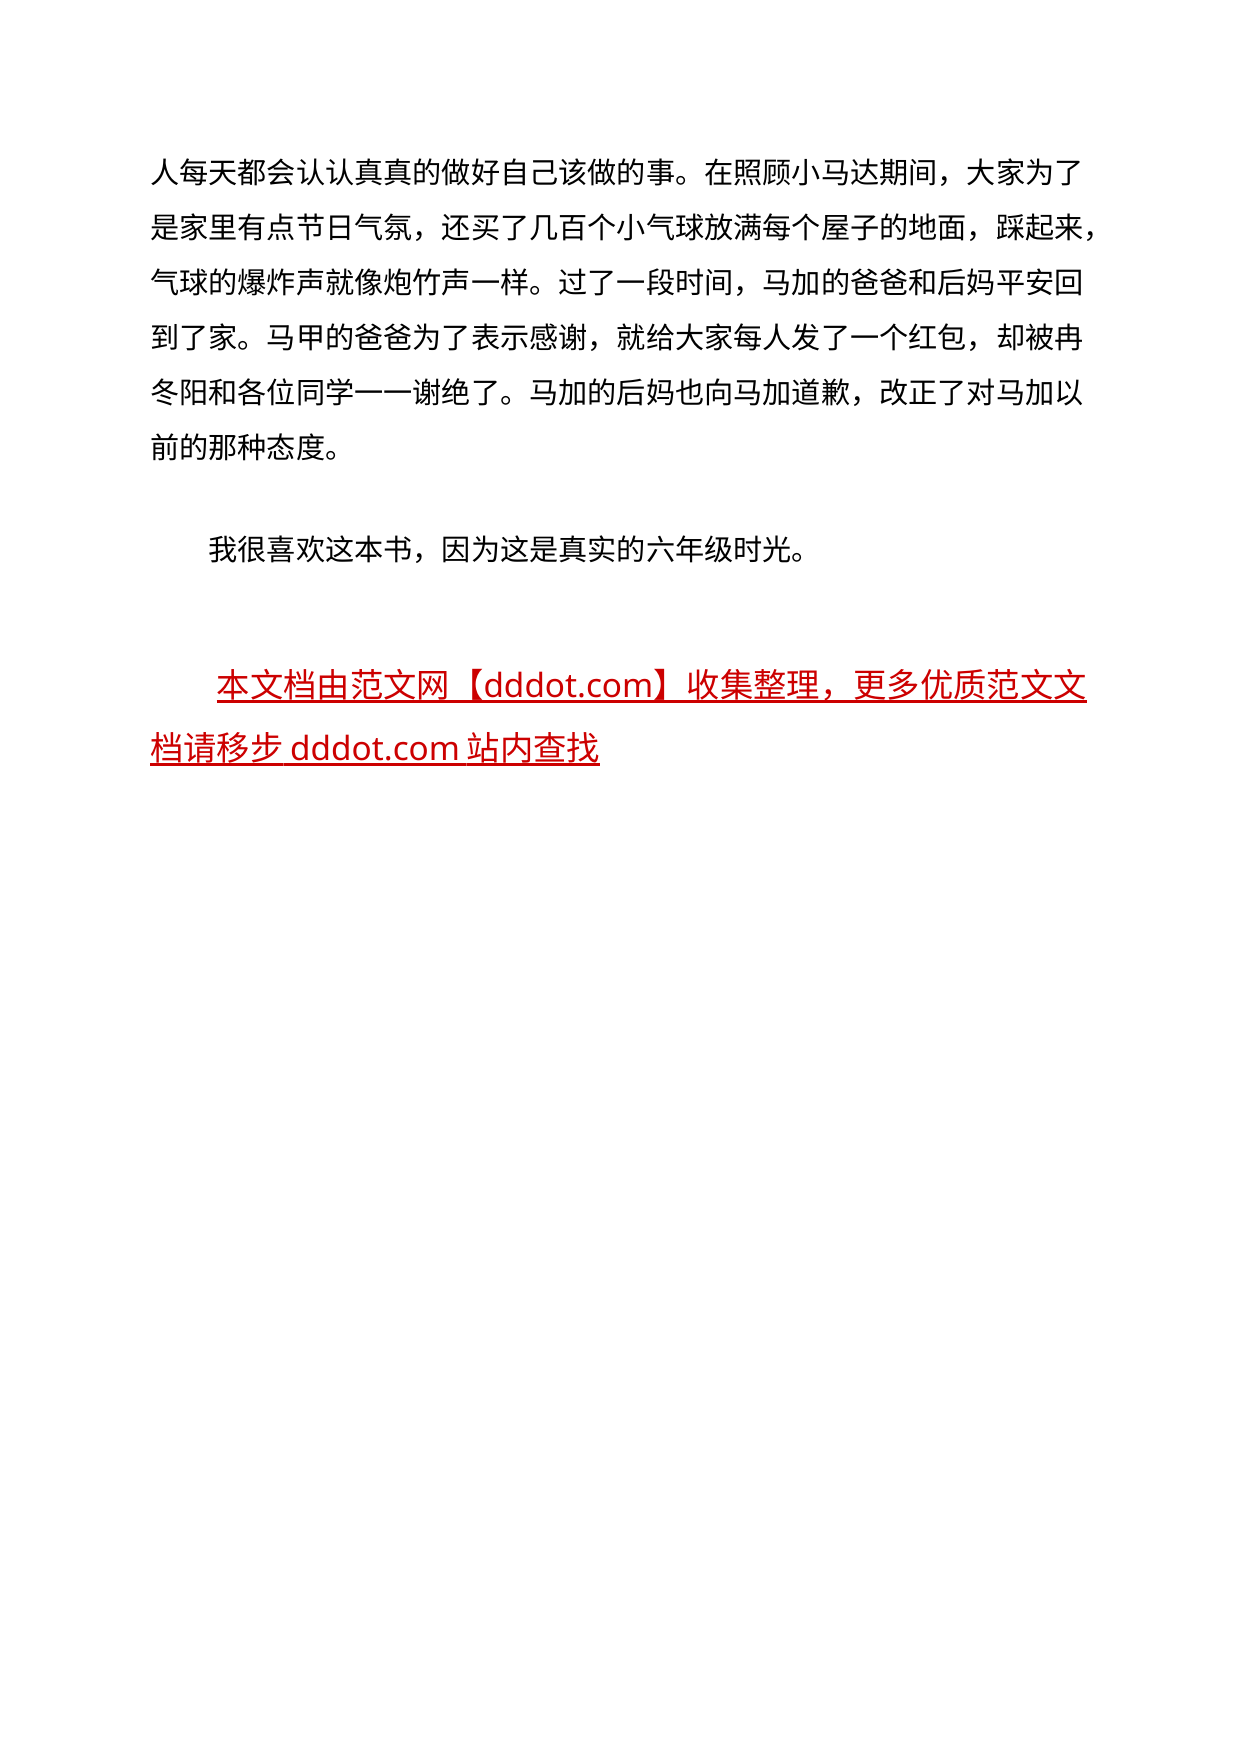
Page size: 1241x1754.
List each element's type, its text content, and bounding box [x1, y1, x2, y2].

text 我很喜欢这本书，因为这是真实的六年级时光。 [150, 526, 1090, 568]
text 本文档由范文网【dddot.com】收集整理，更多优质范文文档请移步dddot.com站内查找 [150, 659, 1090, 771]
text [150, 150, 1090, 467]
